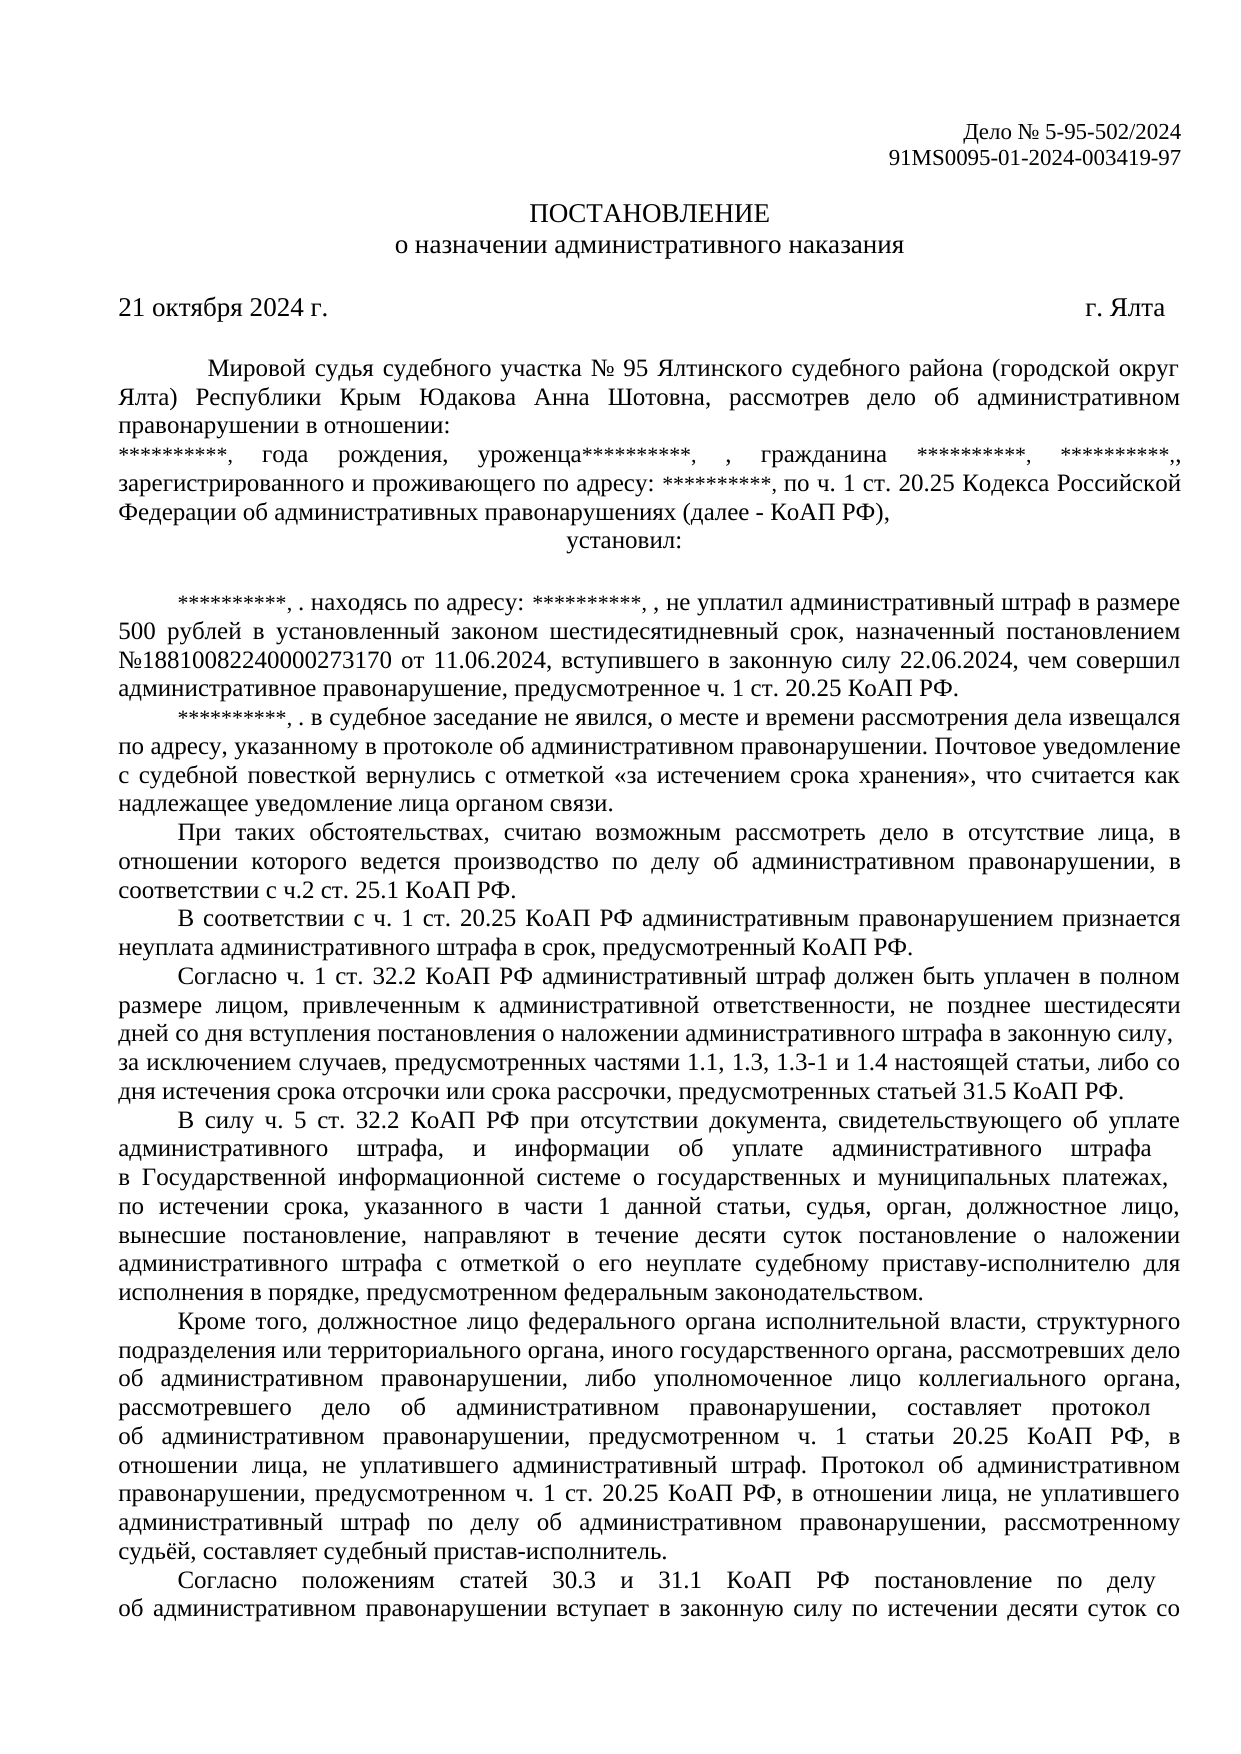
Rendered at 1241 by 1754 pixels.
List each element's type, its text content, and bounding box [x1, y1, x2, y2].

text В силу ч. 5 ст. 32.2 КоАП РФ при отсутствии документа, свидетельствующего об уплате административного штрафа, и информации об уплате административного штрафа в Государственной информационной системе о государственных и муниципальных платежах, по истечении срока, указанного в части 1 данной статьи, судья, орган, должностное лицо, вынесшие постановление, направляют в течение десяти суток постановление о наложении административного штрафа с отметкой о его неуплате судебному приставу-исполнителю для исполнения в порядке, предусмотренном федеральным законодательством. [118, 1105, 1181, 1306]
text **********, . находясь по адресу: **********, , не уплатил административный штраф в размере 500 рублей в установленный законом шестидесятидневный срок, назначенный постановлением №18810082240000273170 от 11.06.2024, вступившего в законную силу 22.06.2024, чем совершил административное правонарушение, предусмотренное ч. 1 ст. 20.25 КоАП РФ. [118, 587, 1181, 702]
text о назначении административного наказания [118, 228, 1181, 259]
text установил: [118, 525, 1181, 554]
text **********, . в судебное заседание не явился, о месте и времени рассмотрения дела извещался по адресу, указанному в протоколе об административном правонарушении. Почтовое уведомление с судебной повесткой вернулись с отметкой «за истечением срока хранения», что считается как надлежащее уведомление лица органом связи. [118, 702, 1181, 817]
text При таких обстоятельствах, считаю возможным рассмотреть дело в отсутствие лица, в отношении которого ведется производство по делу об административном правонарушении, в соответствии с ч.2 ст. 25.1 КоАП РФ. [118, 817, 1181, 903]
text Согласно ч. 1 ст. 32.2 КоАП РФ административный штраф должен быть уплачен в полном размере лицом, привлеченным к административной ответственности, не позднее шестидесяти дней со дня вступления постановления о наложении административного штрафа в законную силу, за исключением случаев, предусмотренных частями 1.1, 1.3, 1.3-1 и 1.4 настоящей статьи, либо со дня истечения срока отсрочки или срока рассрочки, предусмотренных статьей 31.5 КоАП РФ. [118, 961, 1181, 1105]
text В соответствии с ч. 1 ст. 20.25 КоАП РФ административным правонарушением признается неуплата административного штрафа в срок, предусмотренный КоАП РФ. [118, 903, 1181, 961]
text 91MS0095-01-2024-003419-97 [118, 144, 1181, 171]
text Мировой судья судебного участка № 95 Ялтинского судебного района (городской округ Ялта) Республики Крым Юдакова Анна Шотовна, рассмотрев дело об административном правонарушении в отношении: [118, 353, 1181, 439]
text ПОСТАНОВЛЕНИЕ [118, 197, 1181, 228]
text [118, 1565, 1181, 1622]
text 21 октября 2024 г. г. Ялта [118, 291, 1181, 322]
text **********, года рождения, уроженца**********, , гражданина **********, **********,, зарегистрированного и проживающего по адресу: **********, по ч. 1 ст. 20.25 Кодекса Российской Федерации об административных правонарушениях (далее - КоАП РФ), [118, 439, 1181, 525]
subtitle Дело № 5-95-502/2024 [118, 118, 1181, 144]
text Кроме того, должностное лицо федерального органа исполнительной власти, структурного подразделения или территориального органа, иного государственного органа, рассмотревших дело об административном правонарушении, либо уполномоченное лицо коллегиального органа, рассмотревшего дело об административном правонарушении, составляет протокол об административном правонарушении, предусмотренном ч. 1 статьи 20.25 КоАП РФ, в отношении лица, не уплатившего административный штраф. Протокол об административном правонарушении, предусмотренном ч. 1 ст. 20.25 КоАП РФ, в отношении лица, не уплатившего административный штраф по делу об административном правонарушении, рассмотренному судьёй, составляет судебный пристав-исполнитель. [118, 1306, 1181, 1565]
